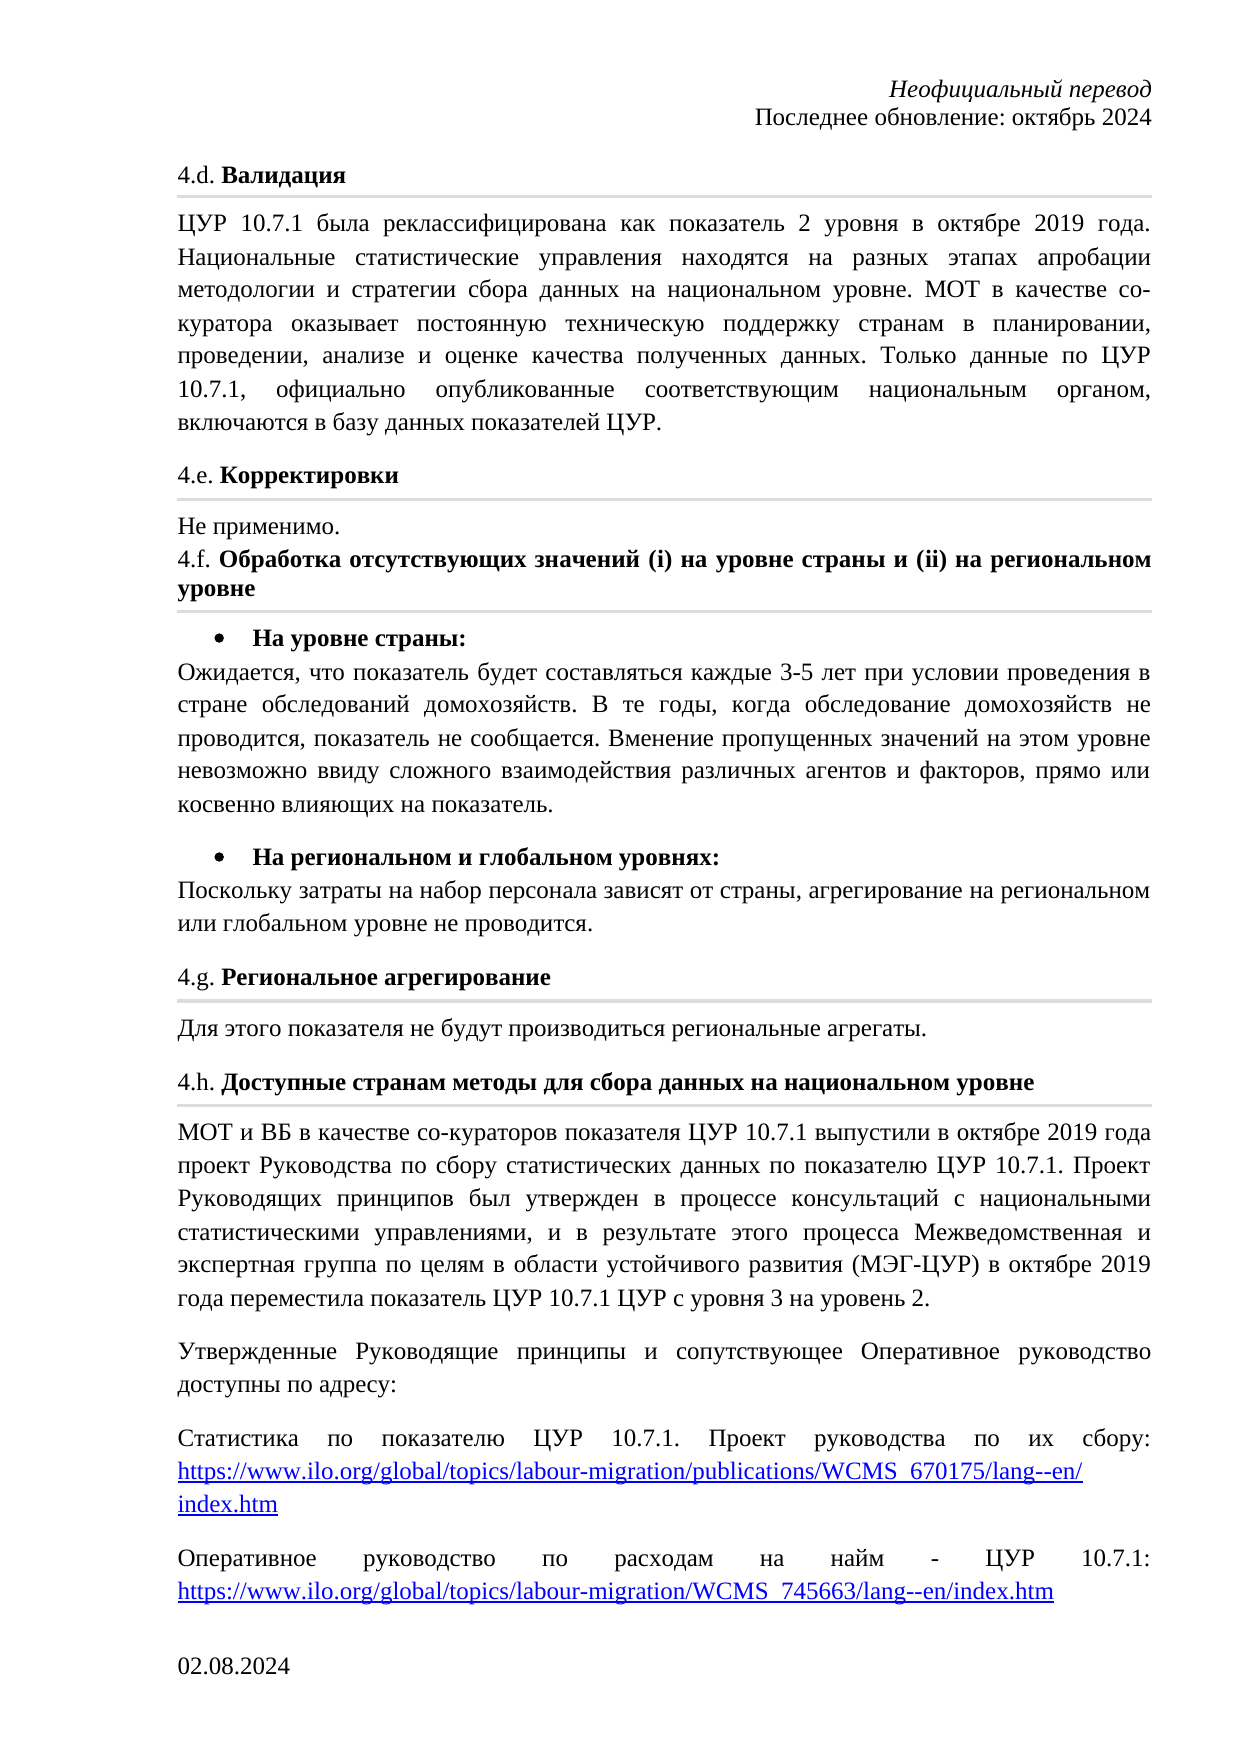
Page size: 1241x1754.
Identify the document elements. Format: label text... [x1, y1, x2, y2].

text 4.g. Региональное агрегирование [177, 962, 1152, 999]
text Ожидается, что показатель будет составляться каждые 3-5 лет при условии проведения в стране обследований домохозяйств. В те годы, когда обследование домохозяйств не проводится, показатель не сообщается. Вменение пропущенных значений на этом уровне невозможно ввиду сложного взаимодействия различных агентов и факторов, прямо или косвенно влияющих на показатель. [177, 657, 1152, 817]
text МОТ и ВБ в качестве со-кураторов показателя ЦУР 10.7.1 выпустили в октябре 2019 года проект Руководства по сбору статистических данных по показателю ЦУР 10.7.1. Проект Руководящих принципов был утвержден в процессе консультаций с национальными статистическими управлениями, и в результате этого процесса Межведомственная и экспертная группа по целям в области устойчивого развития (МЭГ-ЦУР) в октябре 2019 года переместила показатель ЦУР 10.7.1 ЦУР с уровня 3 на уровень 2. [177, 1117, 1152, 1311]
text Статистика по показателю ЦУР 10.7.1. Проект руководства по их сбору: https://www.ilo.org/global/topics/labour-migration/publications/WCMS_670175/lang--en/index.htm [177, 1423, 1152, 1518]
text Утвержденные Руководящие принципы и сопутствующее Оперативное руководство доступны по адресу: [177, 1336, 1152, 1398]
text 4.e. Корректировки [177, 461, 1152, 498]
list На уровне страны: [215, 623, 1152, 652]
text 4.h. Доступные странам методы для сбора данных на национальном уровне [177, 1067, 1152, 1104]
text 4.f. Обработка отсутствующих значений (i) на уровне страны и (ii) на региональном уровне [177, 544, 1152, 610]
text 4.d. Валидация [177, 160, 1152, 195]
text Не применимо. [177, 511, 1152, 540]
list На региональном и глобальном уровнях: [215, 842, 1152, 871]
text Поскольку затраты на набор персонала зависят от страны, агрегирование на региональном или глобальном уровне не проводится. [177, 876, 1152, 937]
text Оперативное руководство по расходам на найм - ЦУР 10.7.1: https://www.ilo.org/global/topics/labour-migration/WCMS_745663/lang--en/index.htm [177, 1543, 1152, 1605]
text ЦУР 10.7.1 была реклассифицирована как показатель 2 уровня в октябре 2019 года. Национальные статистические управления находятся на разных этапах апробации методологии и стратегии сбора данных на национальном уровне. МОТ в качестве со-куратора оказывает постоянную техническую поддержку странам в планировании, проведении, анализе и оценке качества полученных данных. Только данные по ЦУР 10.7.1, официально опубликованные соответствующим национальным органом, включаются в базу данных показателей ЦУР. [177, 208, 1152, 435]
text Для этого показателя не будут производиться региональные агрегаты. [177, 1013, 1152, 1042]
